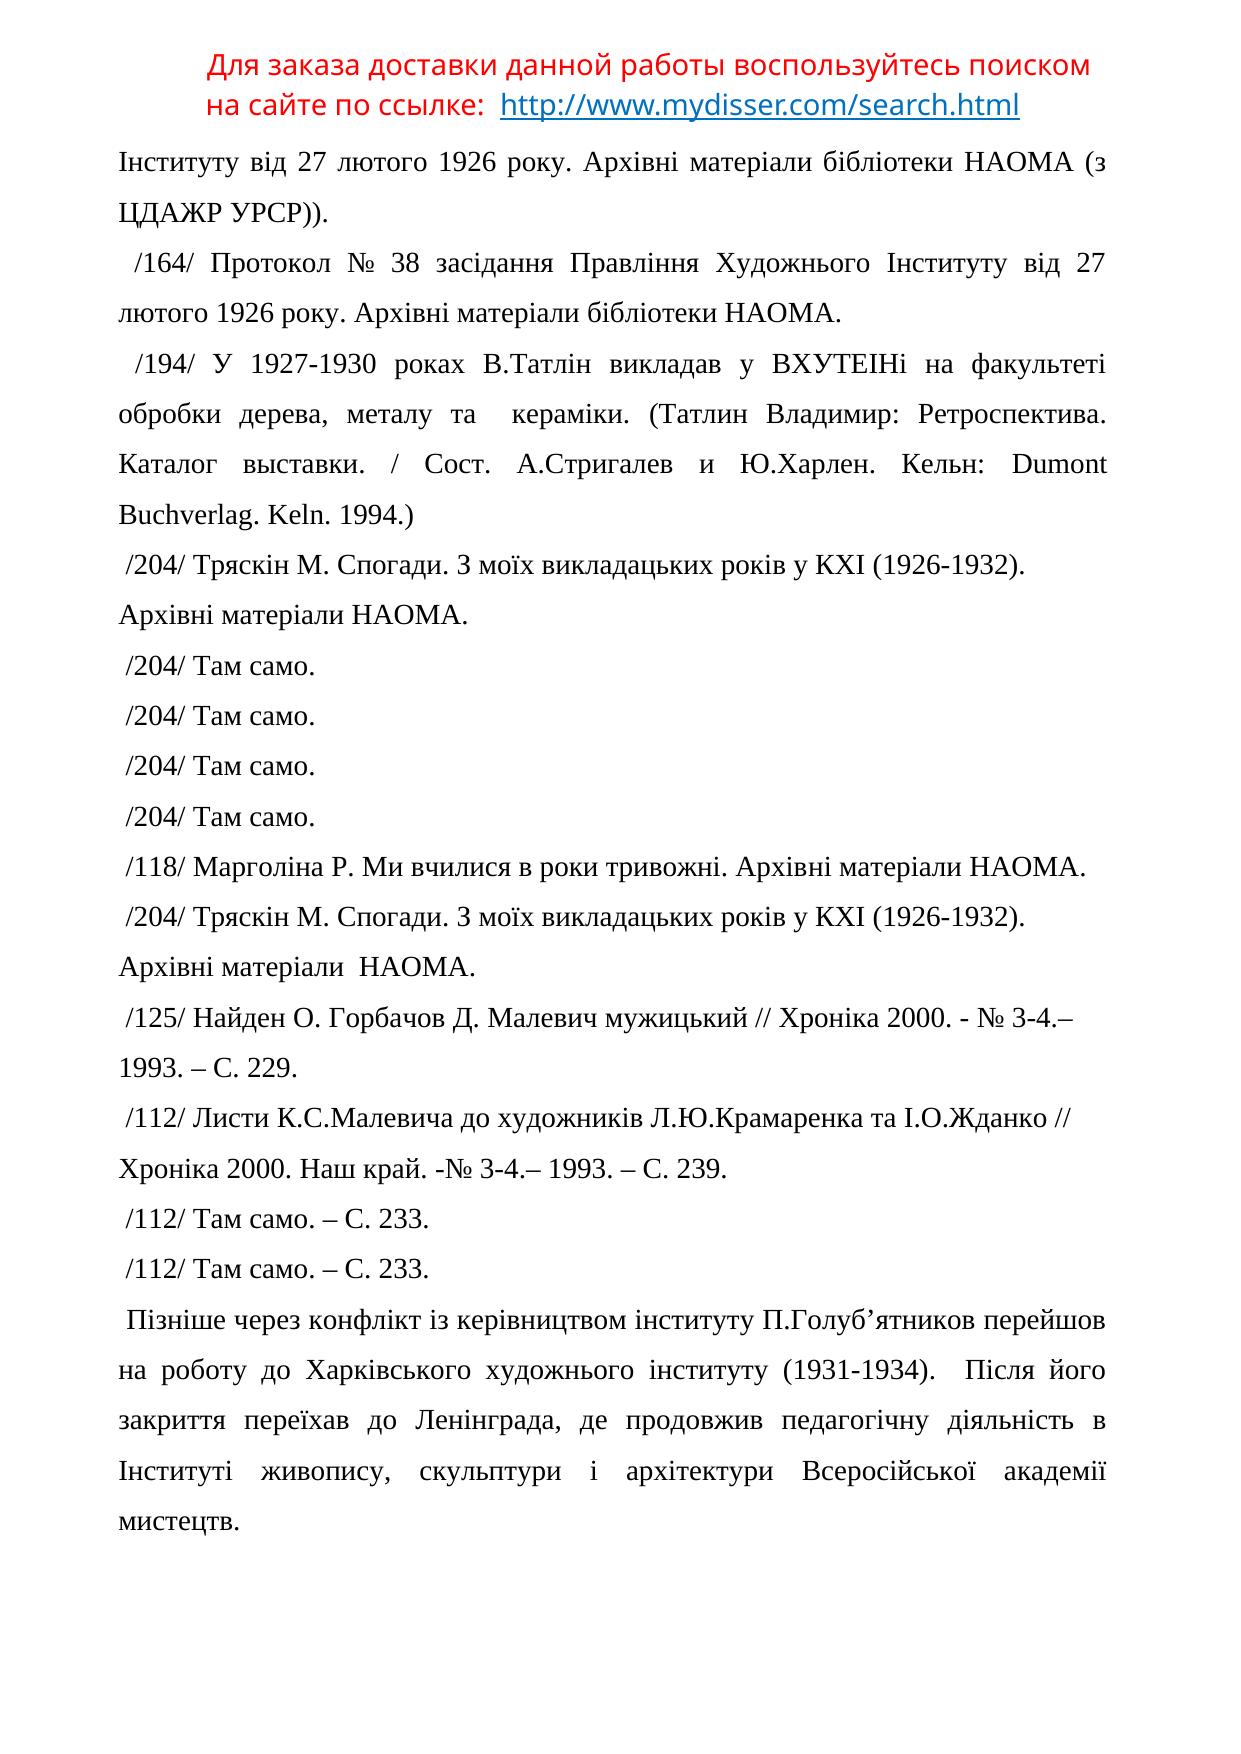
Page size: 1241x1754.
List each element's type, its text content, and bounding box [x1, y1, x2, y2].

text /204/ Там само. [118, 748, 1107, 782]
text /118/ Марголіна Р. Ми вчилися в роки тривожні. Архівні матеріали НАОМА. [118, 849, 1107, 882]
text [118, 144, 1107, 228]
text /164/ Протокол № 38 засідання Правління Художнього Інституту від 27 лютого 1926 року. Архівні матеріали бібліотеки НАОМА. [118, 245, 1107, 329]
text /112/ Листи К.С.Малевича до художників Л.Ю.Крамаренка та І.О.Жданко // Хроніка 2000. Наш край. -№ 3-4.– 1993. – С. 239. [118, 1101, 1107, 1184]
text /204/ Тряскін М. Спогади. З моїх викладацьких років у КХІ (1926-1932). Архівні матеріали НАОМА. [118, 547, 1107, 631]
text /204/ Тряскін М. Спогади. З моїх викладацьких років у КХІ (1926-1932). Архівні матеріали НАОМА. [118, 899, 1107, 983]
text /112/ Там само. – С. 233. [118, 1201, 1107, 1235]
text /194/ У 1927-1930 роках В.Татлін викладав у ВХУТЕІНі на факультеті обробки дерева, металу та кераміки. (Татлин Владимир: Ретроспектива. Каталог выставки. / Сост. А.Стригалев и Ю.Харлен. Кельн: Dumont Buchverlag. Keln. 1994.) [118, 346, 1107, 530]
text /125/ Найден О. Горбачов Д. Малевич мужицький // Хроніка 2000. - № 3-4.– 1993. – С. 229. [118, 1000, 1107, 1084]
text /204/ Там само. [118, 648, 1107, 681]
text /204/ Там само. [118, 698, 1107, 732]
text Пізніше через конфлікт із керівництвом інституту П.Голуб’ятников перейшов на роботу до Харківського художнього інституту (1931-1934). Після його закриття переїхав до Ленінграда, де продовжив педагогічну діяльність в Інституті живопису, скульптури і архітектури Всеросійської академії мистецтв. [118, 1302, 1107, 1537]
text /112/ Там само. – С. 233. [118, 1251, 1107, 1285]
text /204/ Там само. [118, 799, 1107, 832]
